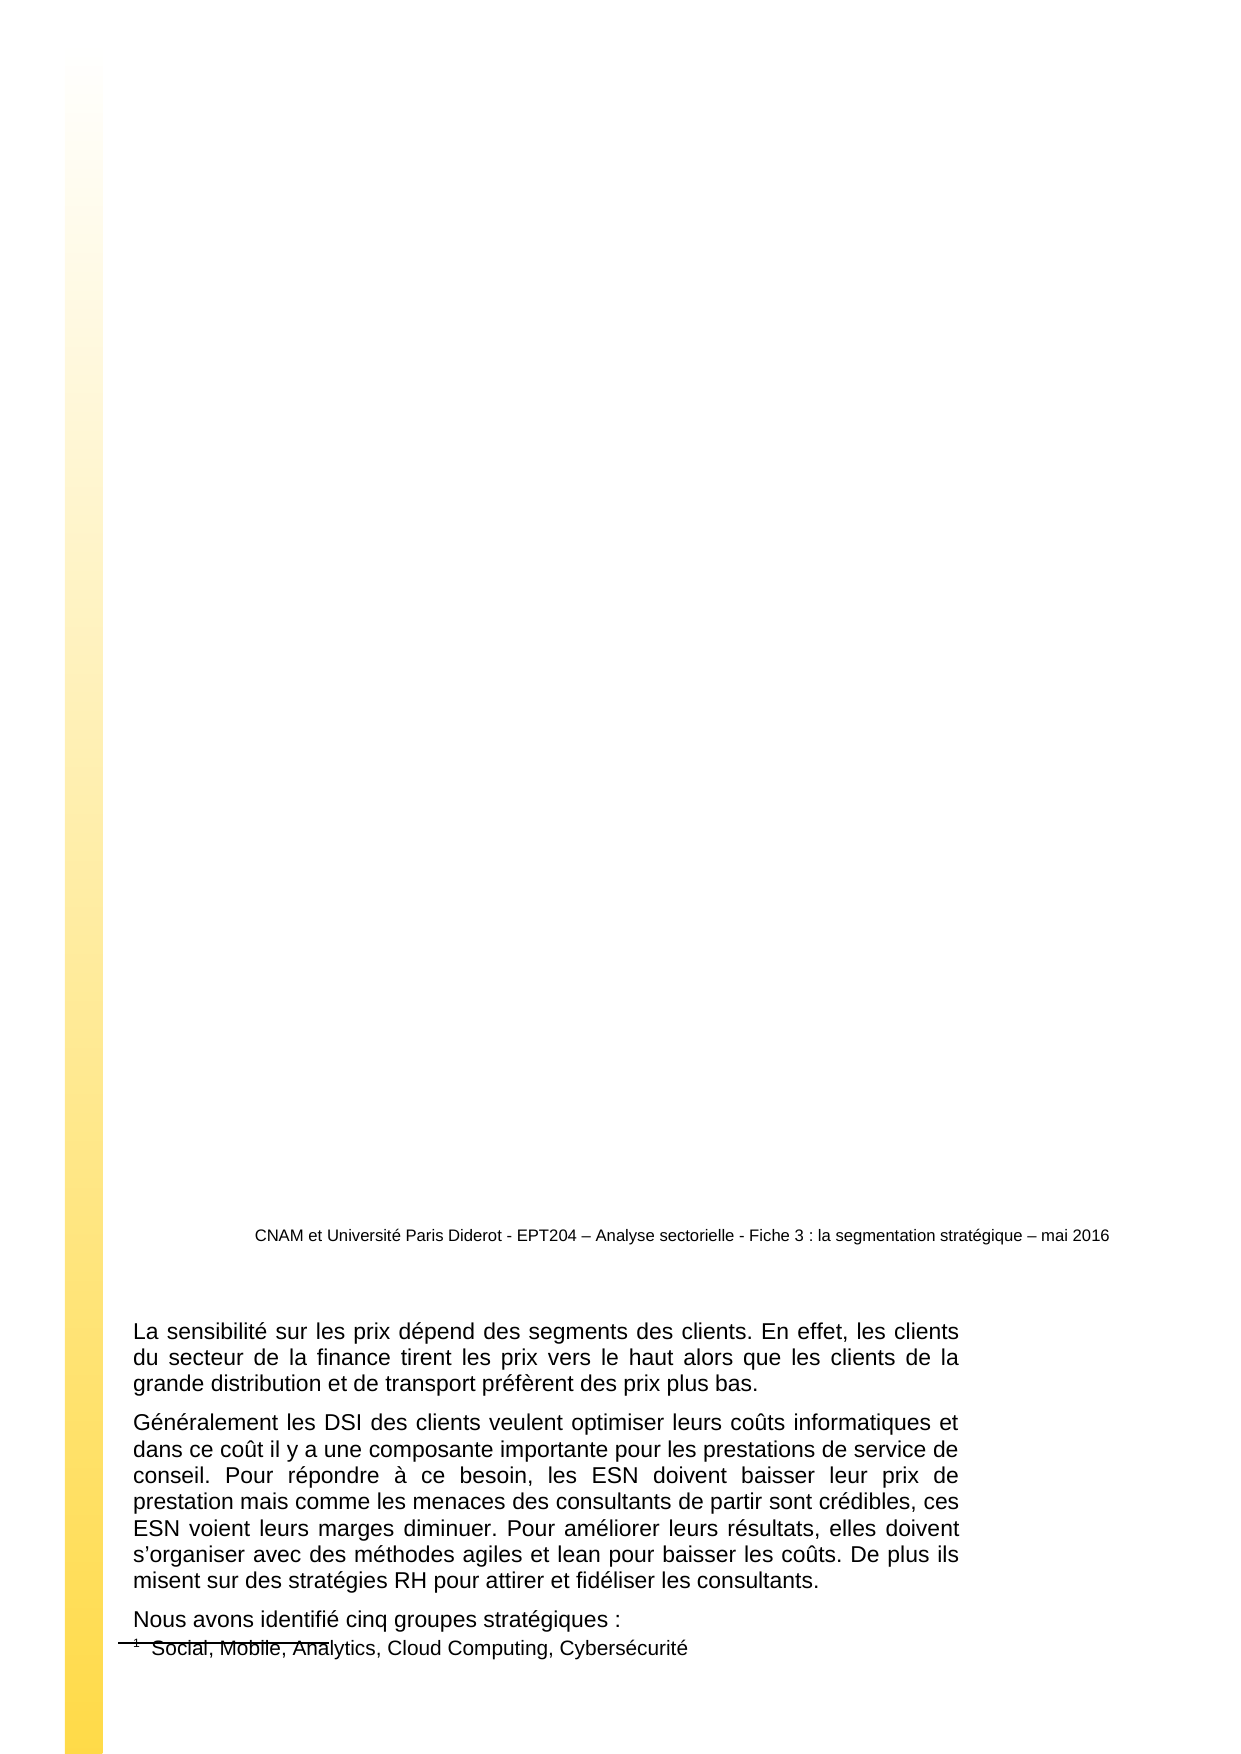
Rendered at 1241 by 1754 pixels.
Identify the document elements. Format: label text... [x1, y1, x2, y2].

text Nous avons identifié cinq groupes stratégiques : [133, 1606, 960, 1632]
text Généralement les DSI des clients veulent optimiser leurs coûts informatiques et dans ce coût il y a une composante importante pour les prestations de service de conseil. Pour répondre à ce besoin, les ESN doivent baisser leur prix de prestation mais comme les menaces des consultants de partir sont crédibles, ces ESN voient leurs marges diminuer. Pour améliorer leurs résultats, elles doivent s’organiser avec des méthodes agiles et lean pour baisser les coûts. De plus ils misent sur des stratégies RH pour attirer et fidéliser les consultants. [133, 1409, 960, 1594]
text La sensibilité sur les prix dépend des segments des clients. En effet, les clients du secteur de la finance tirent les prix vers le haut alors que les clients de la grande distribution et de transport préfèrent des prix plus bas. [133, 1318, 960, 1397]
